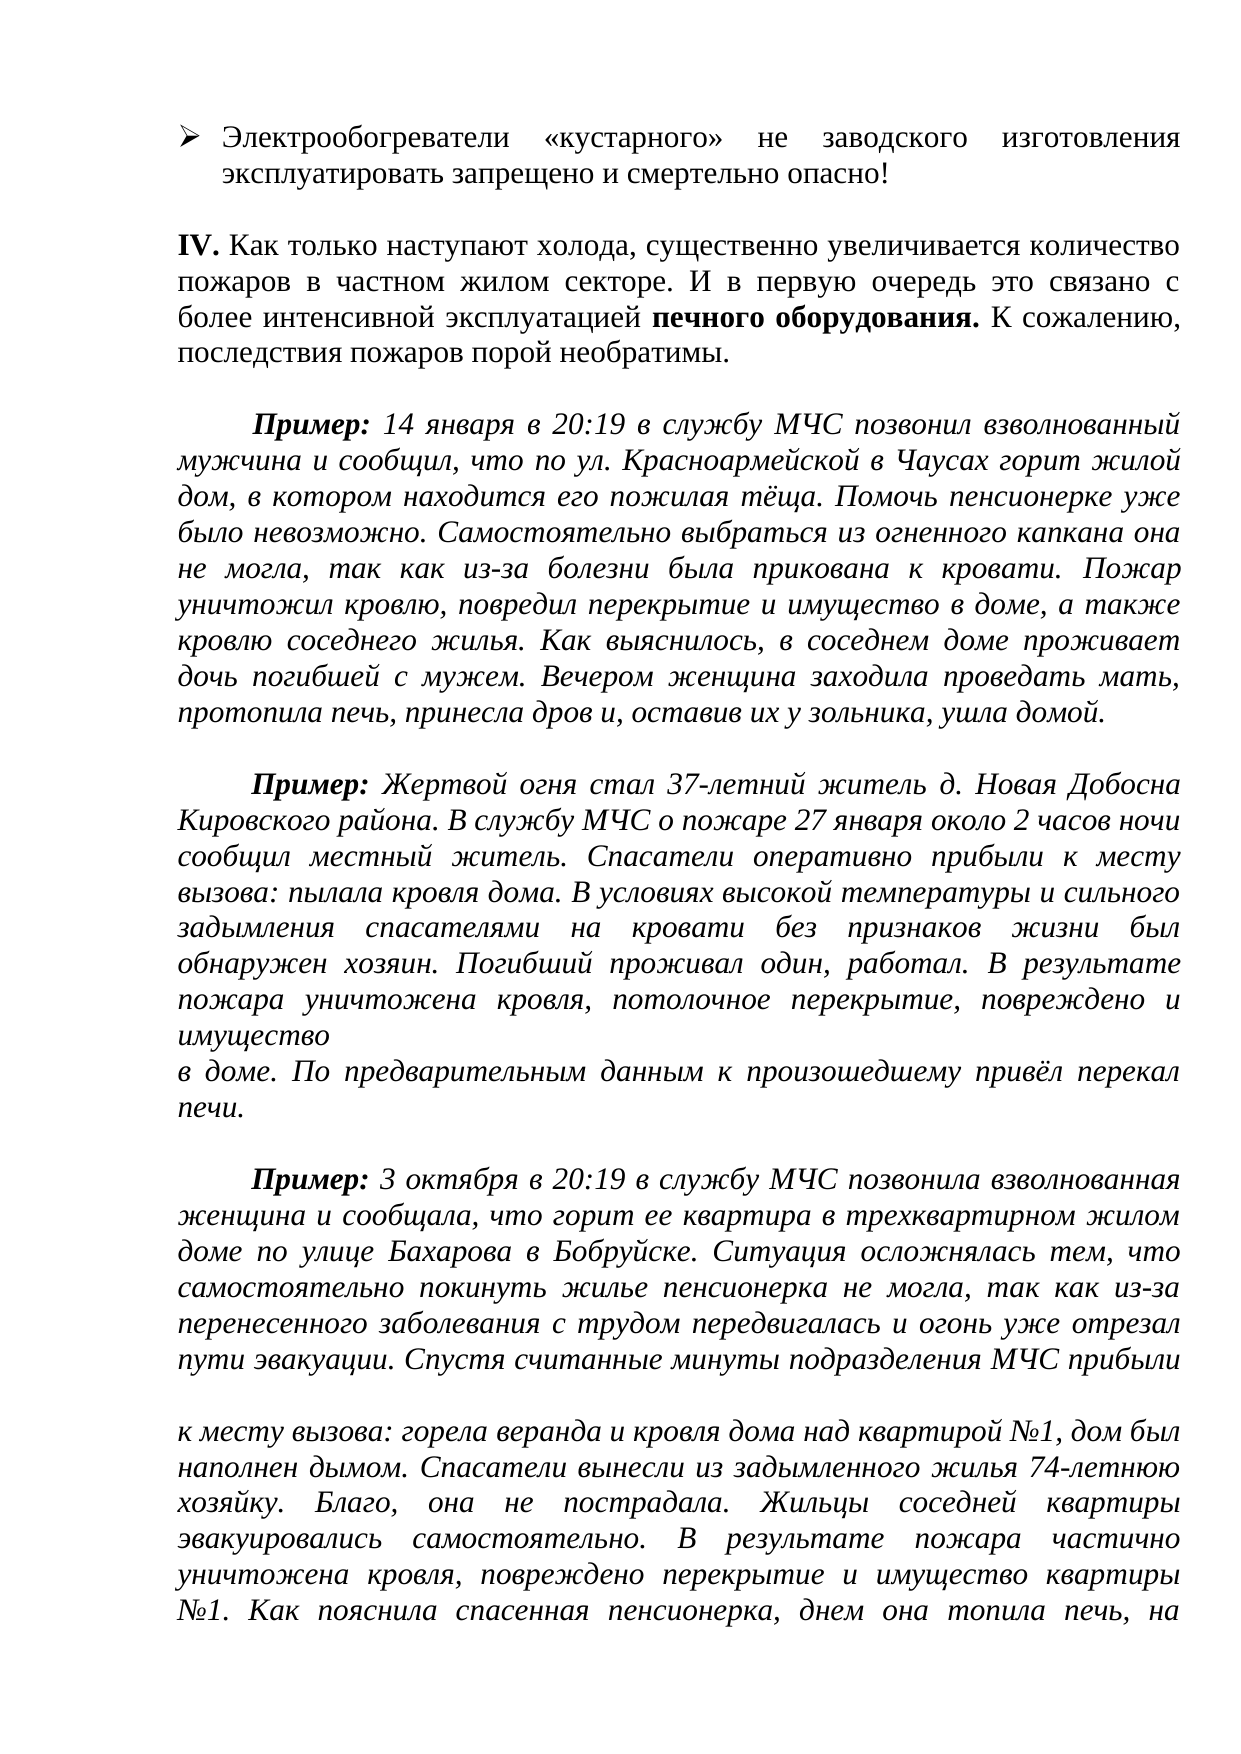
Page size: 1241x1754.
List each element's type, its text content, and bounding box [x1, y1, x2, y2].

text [177, 1160, 1181, 1627]
text Пример: 14 января в 20:19 в службу МЧС позвонил взволнованный мужчина и сообщил, что по ул. Красноармейской в Чаусах горит жилой дом, в котором находится его пожилая тёща. Помочь пенсионерке уже было невозможно. Самостоятельно выбраться из огненного капкана она не могла, так как из-за болезни была прикована к кровати. Пожар уничтожил кровлю, повредил перекрытие и имущество в доме, а также кровлю соседнего жилья. Как выяснилось, в соседнем доме проживает дочь погибшей с мужем. Вечером женщина заходила проведать мать, протопила печь, принесла дров и, оставив их у зольника, ушла домой. [177, 406, 1181, 729]
list Электрообогреватели «кустарного» не заводского изготовления эксплуатировать запрещено и смертельно опасно! [177, 118, 1181, 190]
text Пример: Жертвой огня стал 37-летний житель д. Новая Добосна Кировского района. В службу МЧС о пожаре 27 января около 2 часов ночи сообщил местный житель. Спасатели оперативно прибыли к месту вызова: пылала кровля дома. В условиях высокой температуры и сильного задымления спасателями на кровати без признаков жизни был обнаружен хозяин. Погибший проживал один, работал. В результате пожара уничтожена кровля, потолочное перекрытие, повреждено и имущество в доме. По предварительным данным к произошедшему привёл перекал печи. [177, 765, 1181, 1124]
text IV. Как только наступают холода, существенно увеличивается количество пожаров в частном жилом секторе. И в первую очередь это связано с более интенсивной эксплуатацией печного оборудования. К сожалению, последствия пожаров порой необратимы. [177, 226, 1181, 370]
